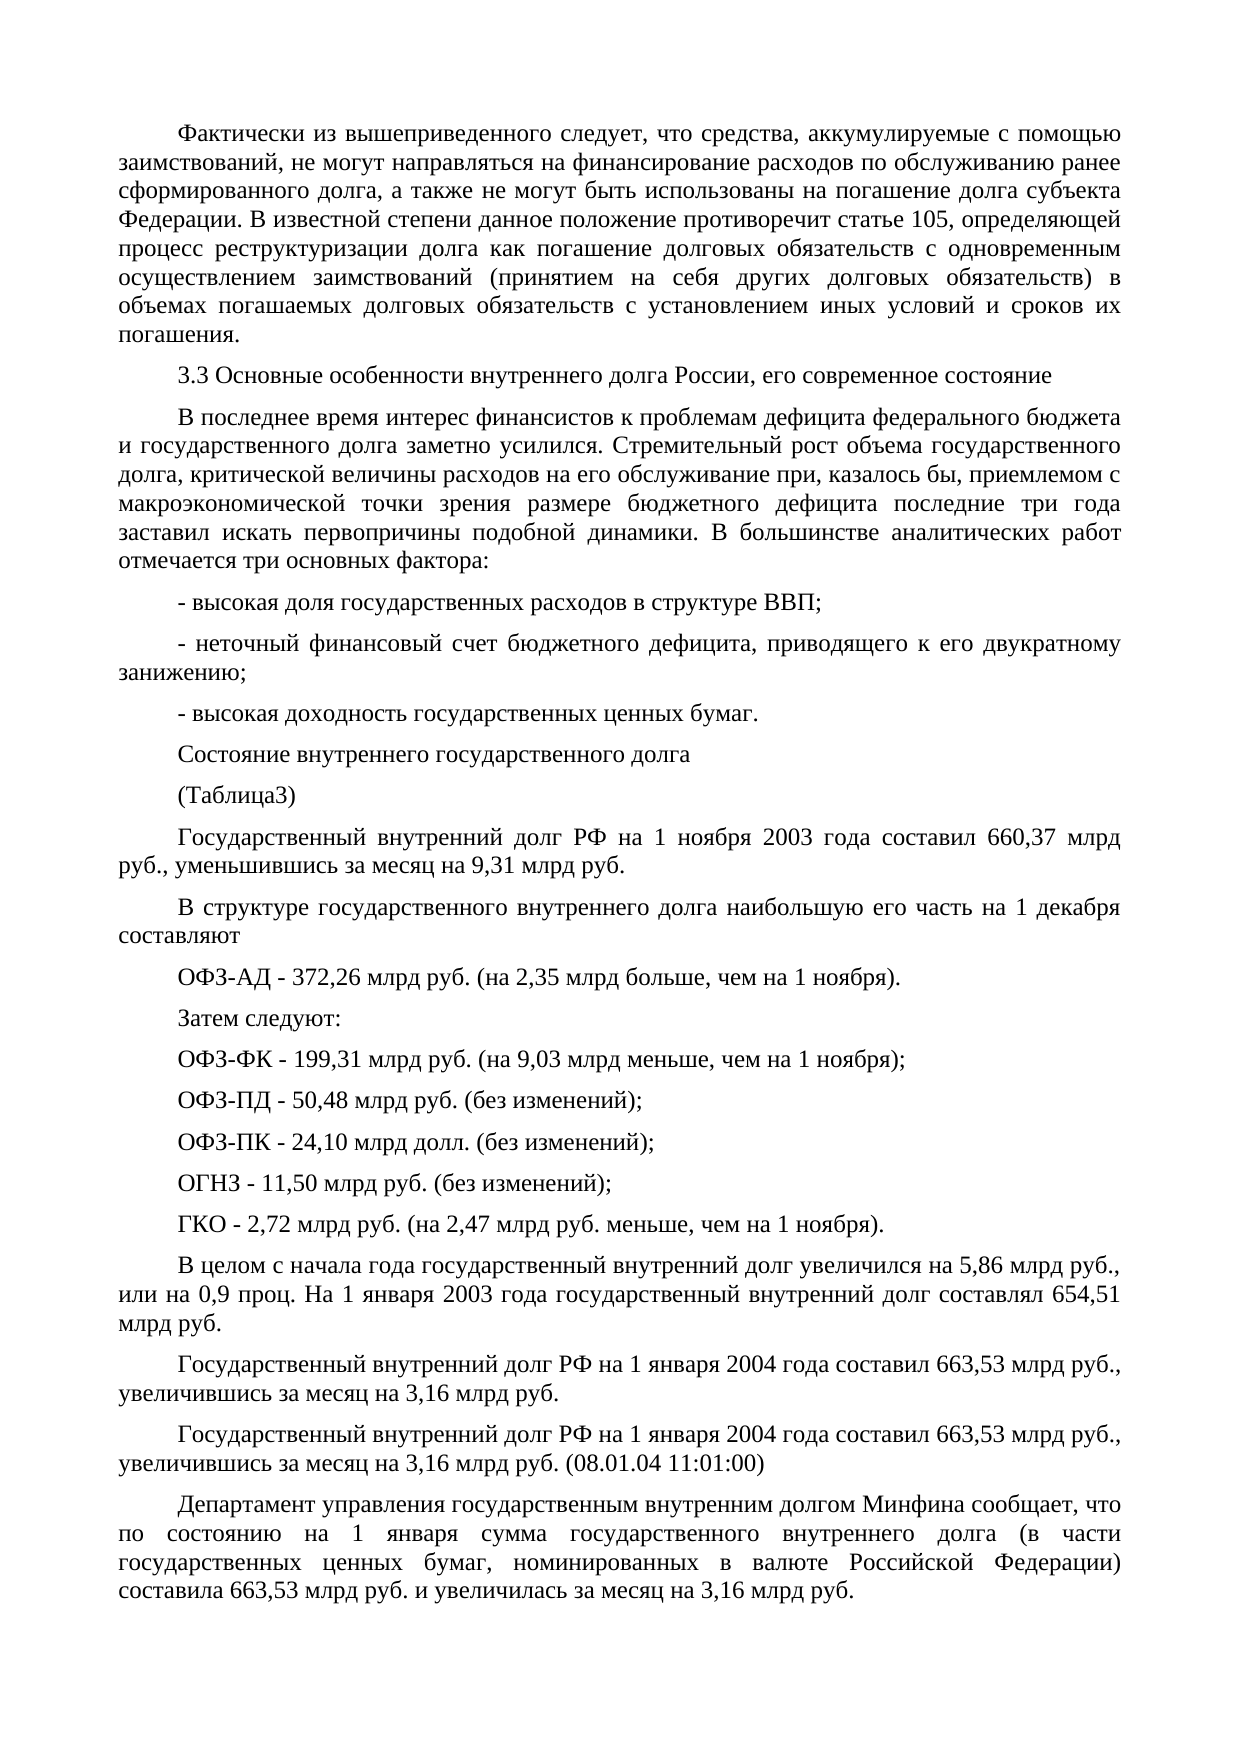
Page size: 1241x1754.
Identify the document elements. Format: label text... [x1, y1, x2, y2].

text ГКО - 2,72 млрд руб. (на 2,47 млрд руб. меньше, чем на 1 ноября). [118, 1209, 1122, 1238]
text Государственный внутренний долг РФ на 1 января 2004 года составил 663,53 млрд руб., увеличившись за месяц на 3,16 млрд руб. [118, 1349, 1122, 1407]
text В целом с начала года государственный внутренний долг увеличился на 5,86 млрд руб., или на 0,9 проц. На 1 января 2003 года государственный внутренний долг составлял 654,51 млрд руб. [118, 1251, 1122, 1337]
text Фактически из вышеприведенного следует, что средства, аккумулируемые с помощью заимствований, не могут направляться на финансирование расходов по обслуживанию ранее сформированного долга, а также не могут быть использованы на погашение долга субъекта Федерации. В известной степени данное положение противоречит статье 105, определяющей процесс реструктуризации долга как погашение долговых обязательств с одновременным осуществлением заимствований (принятием на себя других долговых обязательств) в объемах погашаемых долговых обязательств с установлением иных условий и сроков их погашения. [118, 118, 1122, 348]
text (Таблица3) [118, 781, 1122, 809]
text Департамент управления государственным внутренним долгом Минфина сообщает, что по состоянию на 1 января сумма государственного внутреннего долга (в части государственных ценных бумаг, номинированных в валюте Российской Федерации) составила 663,53 млрд руб. и увеличилась за месяц на 3,16 млрд руб. [118, 1489, 1122, 1604]
text Государственный внутренний долг РФ на 1 ноября 2003 года составил 660,37 млрд руб., уменьшившись за месяц на 9,31 млрд руб. [118, 822, 1122, 879]
text - неточный финансовый счет бюджетного дефицита, приводящего к его двукратному занижению; [118, 628, 1122, 686]
text - высокая доля государственных расходов в структуре ВВП; [118, 587, 1122, 616]
text ОФЗ-ПК - 24,10 млрд долл. (без изменений); [118, 1127, 1122, 1156]
text - высокая доходность государственных ценных бумаг. [118, 698, 1122, 727]
text Затем следуют: [118, 1003, 1122, 1032]
text В структуре государственного внутреннего долга наибольшую его часть на 1 декабря составляют [118, 892, 1122, 949]
text Состояние внутреннего государственного долга [118, 739, 1122, 768]
text В последнее время интерес финансистов к проблемам дефицита федерального бюджета и государственного долга заметно усилился. Стремительный рост объема государственного долга, критической величины расходов на его обслуживание при, казалось бы, приемлемом с макроэкономической точки зрения размере бюджетного дефицита последние три года заставил искать первопричины подобной динамики. В большинстве аналитических работ отмечается три основных фактора: [118, 402, 1122, 574]
text Государственный внутренний долг РФ на 1 января 2004 года составил 663,53 млрд руб., увеличившись за месяц на 3,16 млрд руб. (08.01.04 11:01:00) [118, 1419, 1122, 1477]
text ОФЗ-ПД - 50,48 млрд руб. (без изменений); [118, 1086, 1122, 1114]
text 3.3 Основные особенности внутреннего долга России, его современное состояние [118, 361, 1122, 389]
text ОГНЗ - 11,50 млрд руб. (без изменений); [118, 1168, 1122, 1197]
text ОФЗ-ФК - 199,31 млрд руб. (на 9,03 млрд меньше, чем на 1 ноября); [118, 1044, 1122, 1073]
text ОФЗ-АД - 372,26 млрд руб. (на 2,35 млрд больше, чем на 1 ноября). [118, 962, 1122, 991]
